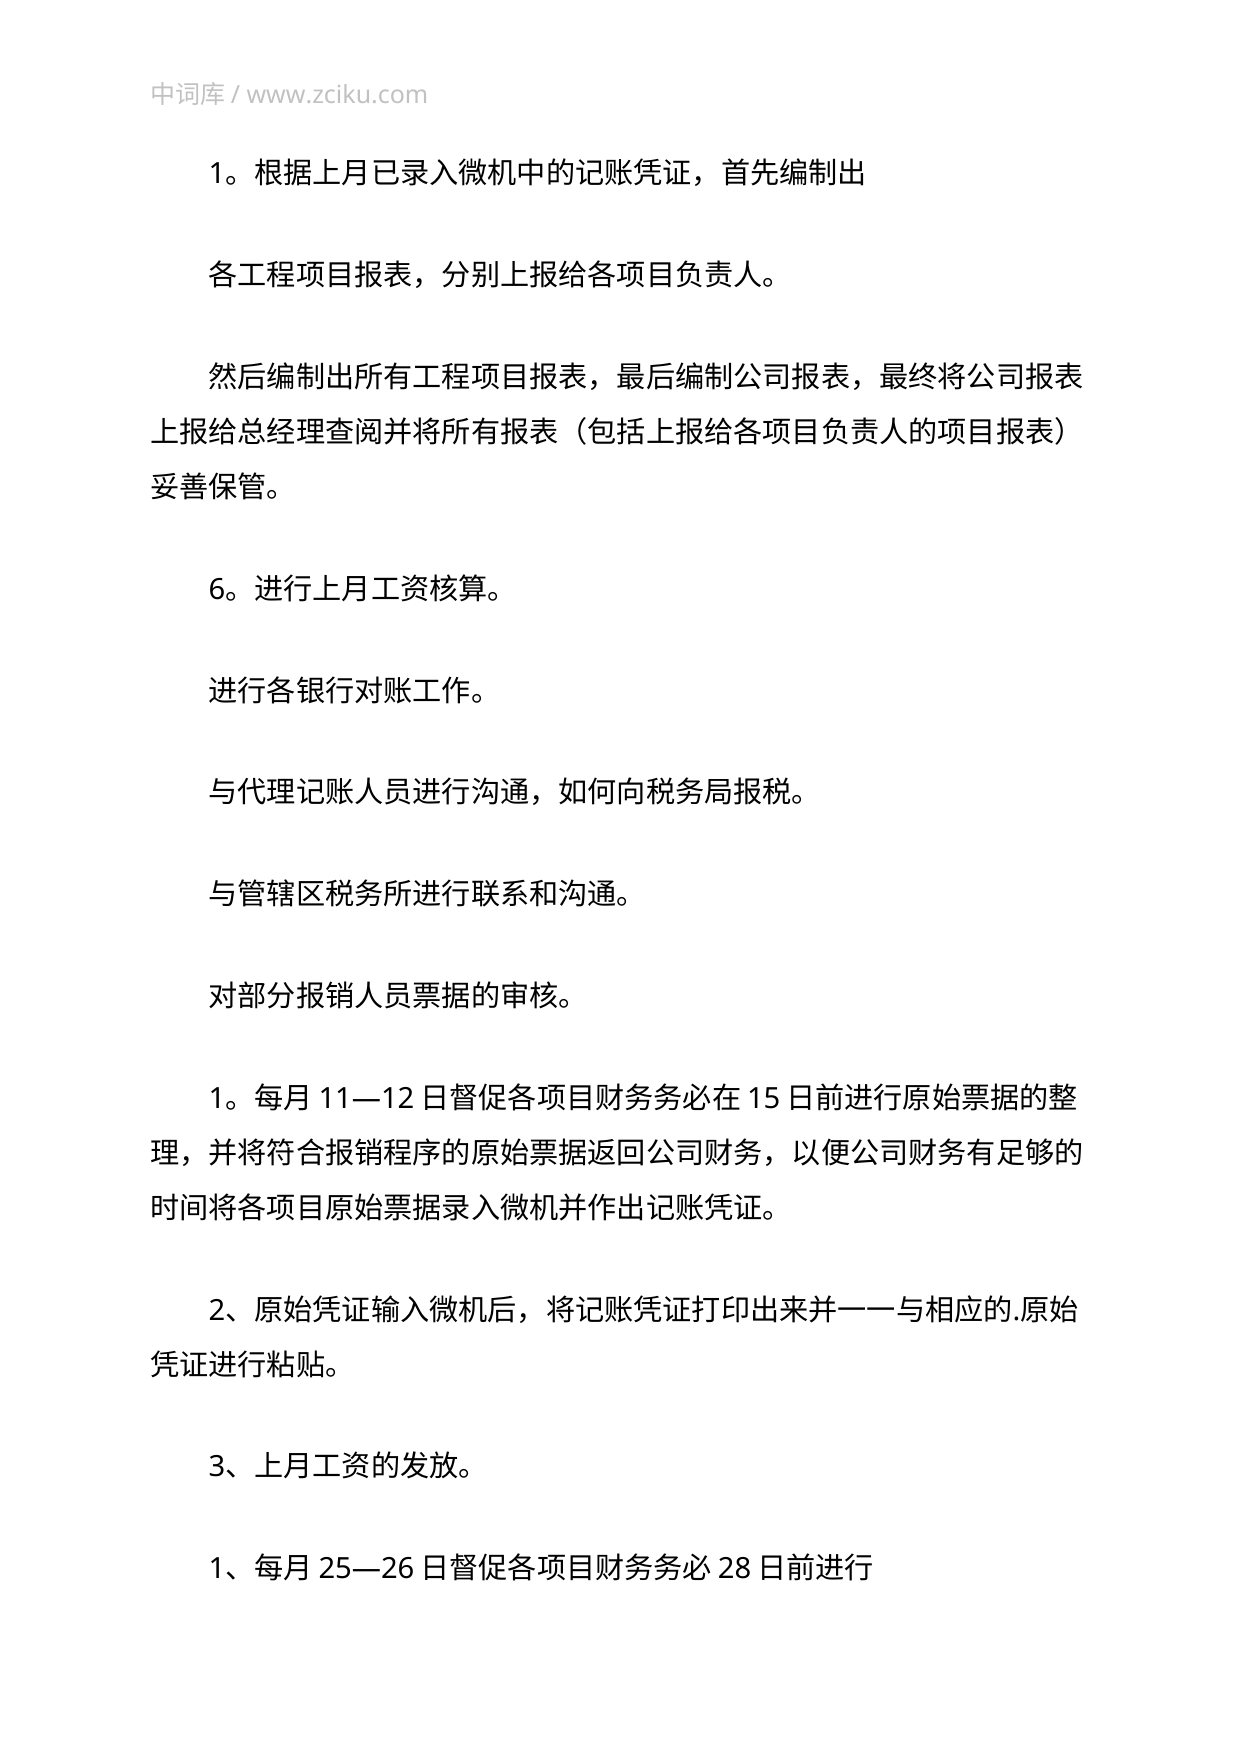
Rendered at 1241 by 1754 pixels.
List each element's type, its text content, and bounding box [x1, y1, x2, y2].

text 6。进行上月工资核算。 [150, 565, 1090, 608]
text 1。根据上月已录入微机中的记账凭证，首先编制出 [150, 150, 1090, 192]
text 2、原始凭证输入微机后，将记账凭证打印出来并一一与相应的.原始凭证进行粘贴。 [150, 1286, 1090, 1383]
text 进行各银行对账工作。 [150, 667, 1090, 709]
text 与管辖区税务所进行联系和沟通。 [150, 871, 1090, 913]
text 1、每月25—26日督促各项目财务务必28日前进行 [150, 1545, 1090, 1587]
text 然后编制出所有工程项目报表，最后编制公司报表，最终将公司报表上报给总经理查阅并将所有报表（包括上报给各项目负责人的项目报表）妥善保管。 [150, 354, 1090, 506]
text 对部分报销人员票据的审核。 [150, 973, 1090, 1015]
text 与代理记账人员进行沟通，如何向税务局报税。 [150, 769, 1090, 811]
text 1。每月11—12日督促各项目财务务必在15日前进行原始票据的整理，并将符合报销程序的原始票据返回公司财务，以便公司财务有足够的时间将各项目原始票据录入微机并作出记账凭证。 [150, 1074, 1090, 1227]
text 各工程项目报表，分别上报给各项目负责人。 [150, 252, 1090, 294]
text 3、上月工资的发放。 [150, 1443, 1090, 1485]
